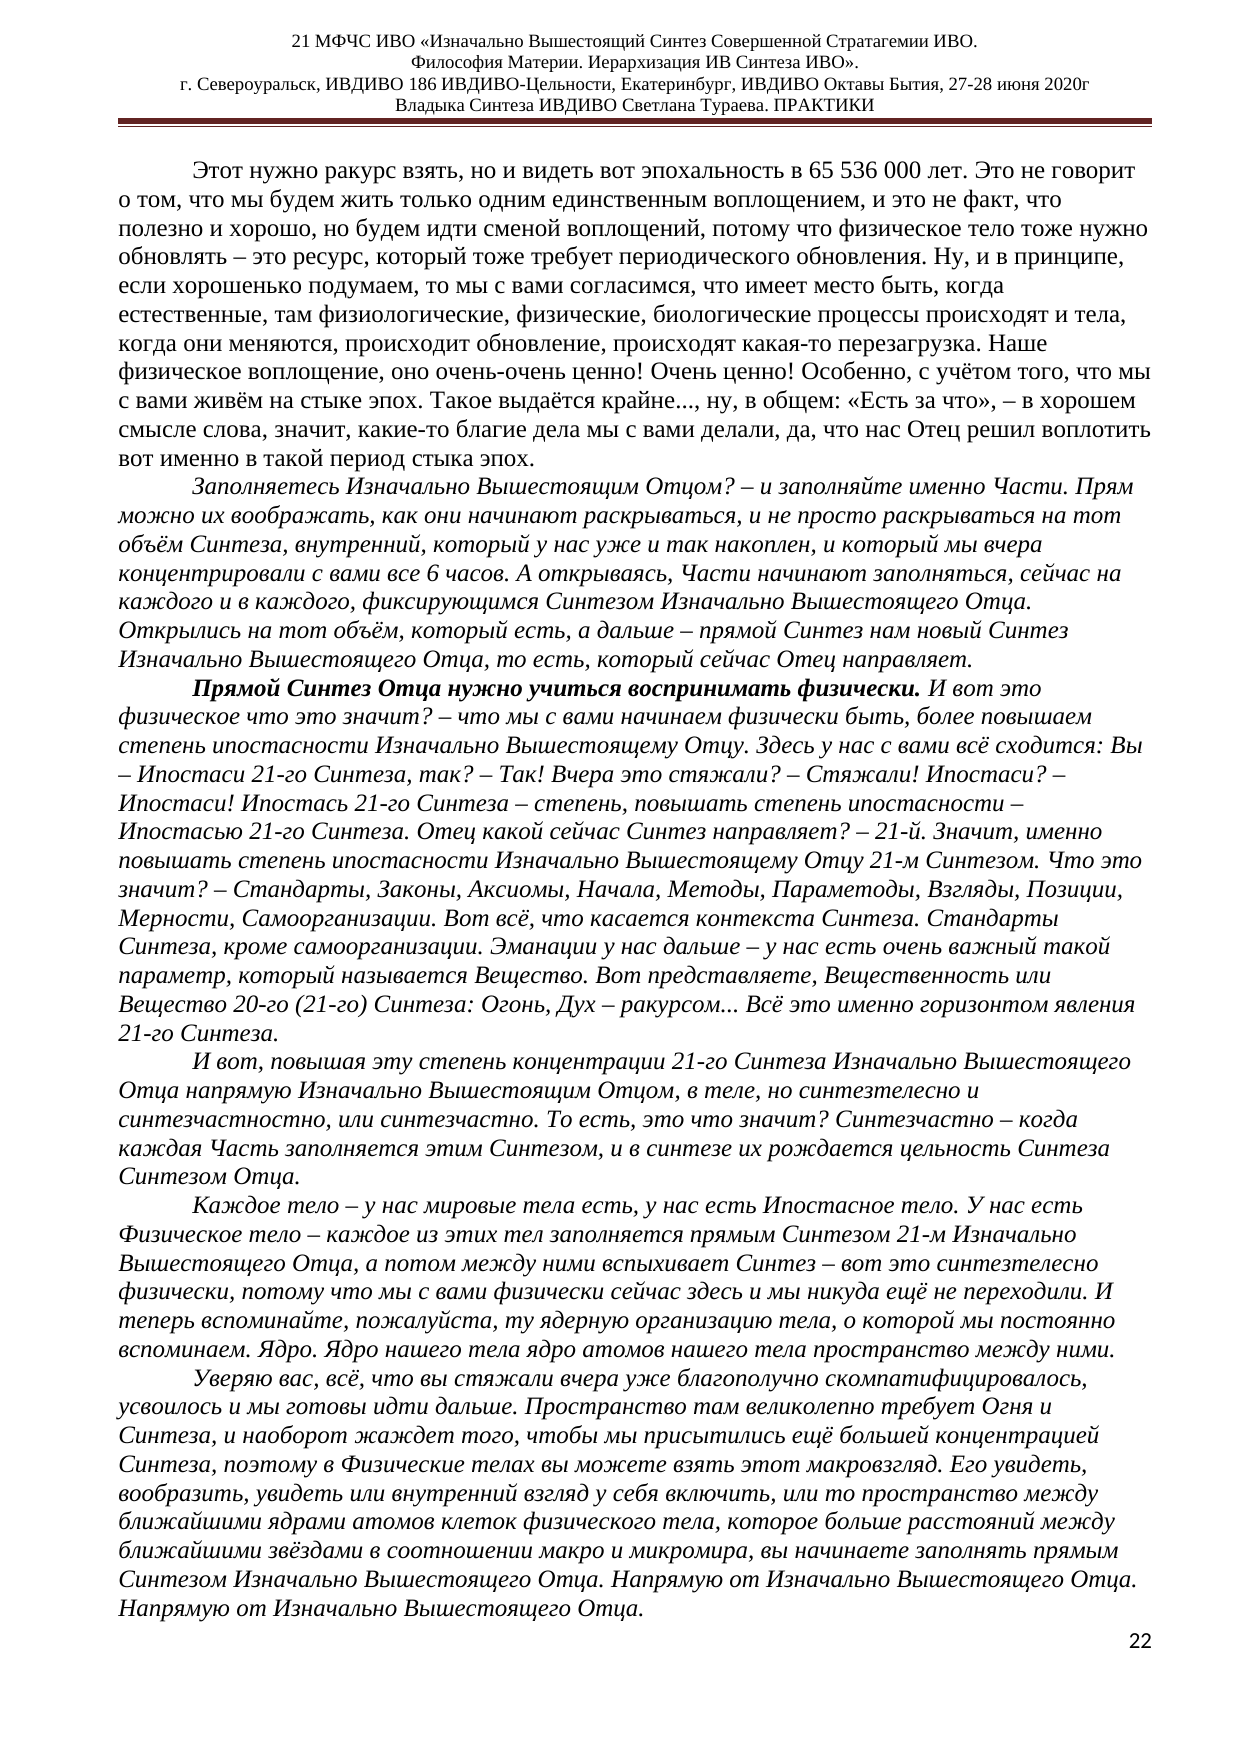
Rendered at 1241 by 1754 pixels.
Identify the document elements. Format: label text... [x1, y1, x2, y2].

text Каждое тело – у нас мировые тела есть, у нас есть Ипостасное тело. У нас есть Физическое тело – каждое из этих тел заполняется прямым Синтезом 21-м Изначально Вышестоящего Отца, а потом между ними вспыхивает Синтез – вот это синтезтелесно физически, потому что мы с вами физически сейчас здесь и мы никуда ещё не переходили. И теперь вспоминайте, пожалуйста, ту ядерную организацию тела, о которой мы постоянно вспоминаем. Ядро. Ядро нашего тела ядро атомов нашего тела пространство между ними. [118, 1190, 1152, 1363]
text И вот, повышая эту степень концентрации 21-го Синтеза Изначально Вышестоящего Отца напрямую Изначально Вышестоящим Отцом, в теле, но синтезтелесно и синтезчастностно, или синтезчастно. То есть, это что значит? Синтезчастно – когда каждая Часть заполняется этим Синтезом, и в синтезе их рождается цельность Синтеза Синтезом Отца. [118, 1046, 1152, 1190]
text Этот нужно ракурс взять, но и видеть вот эпохальность в 65 536 000 лет. Это не говорит о том, что мы будем жить только одним единственным воплощением, и это не факт, что полезно и хорошо, но будем идти сменой воплощений, потому что физическое тело тоже нужно обновлять – это ресурс, который тоже требует периодического обновления. Ну, и в принципе, если хорошенько подумаем, то мы с вами согласимся, что имеет место быть, когда естественные, там физиологические, физические, биологические процессы происходят и тела, когда они меняются, происходит обновление, происходят какая-то перезагрузка. Наше физическое воплощение, оно очень-очень ценно! Очень ценно! Особенно, с учётом того, что мы с вами живём на стыке эпох. Такое выдаётся крайне..., ну, в общем: «Есть за что», – в хорошем смысле слова, значит, какие-то благие дела мы с вами делали, да, что нас Отец решил воплотить вот именно в такой период стыка эпох. [118, 155, 1152, 471]
text Уверяю вас, всё, что вы стяжали вчера уже благополучно скомпатифицировалось, усвоилось и мы готовы идти дальше. Пространство там великолепно требует Огня и Синтеза, и наоборот жаждет того, чтобы мы присытились ещё большей концентрацией Синтеза, поэтому в Физические телах вы можете взять этот макровзгляд. Его увидеть, вообразить, увидеть или внутренний взгляд у себя включить, или то пространство между ближайшими ядрами атомов клеток физического тела, которое больше расстояний между ближайшими звёздами в соотношении макро и микромира, вы начинаете заполнять прямым Синтезом Изначально Вышестоящего Отца. Напрямую от Изначально Вышестоящего Отца. Напрямую от Изначально Вышестоящего Отца. [118, 1363, 1152, 1621]
text Заполняетесь Изначально Вышестоящим Отцом? – и заполняйте именно Части. Прям можно их воображать, как они начинают раскрываться, и не просто раскрываться на тот объём Синтеза, внутренний, который у нас уже и так накоплен, и который мы вчера концентрировали с вами все 6 часов. А открываясь, Части начинают заполняться, сейчас на каждого и в каждого, фиксирующимся Синтезом Изначально Вышестоящего Отца. Открылись на тот объём, который есть, а дальше – прямой Синтез нам новый Синтез Изначально Вышестоящего Отца, то есть, который сейчас Отец направляет. [118, 471, 1152, 673]
text Прямой Синтез Отца нужно учиться воспринимать физически. И вот это физическое что это значит? – что мы с вами начинаем физически быть, более повышаем степень ипостасности Изначально Вышестоящему Отцу. Здесь у нас с вами всё сходится: Вы – Ипостаси 21-го Синтеза, так? – Так! Вчера это стяжали? – Стяжали! Ипостаси? – Ипостаси! Ипостась 21-го Синтеза – степень, повышать степень ипостасности – Ипостасью 21-го Синтеза. Отец какой сейчас Синтез направляет? – 21-й. Значит, именно повышать степень ипостасности Изначально Вышестоящему Отцу 21-м Синтезом. Что это значит? – Стандарты, Законы, Аксиомы, Начала, Методы, Параметоды, Взгляды, Позиции, Мерности, Самоорганизации. Вот всё, что касается контекста Синтеза. Стандарты Синтеза, кроме самоорганизации. Эманации у нас дальше – у нас есть очень важный такой параметр, который называется Вещество. Вот представляете, Вещественность или Вещество 20-го (21-го) Синтеза: Огонь, Дух – ракурсом... Всё это именно горизонтом явления 21-го Синтеза. [118, 673, 1152, 1046]
